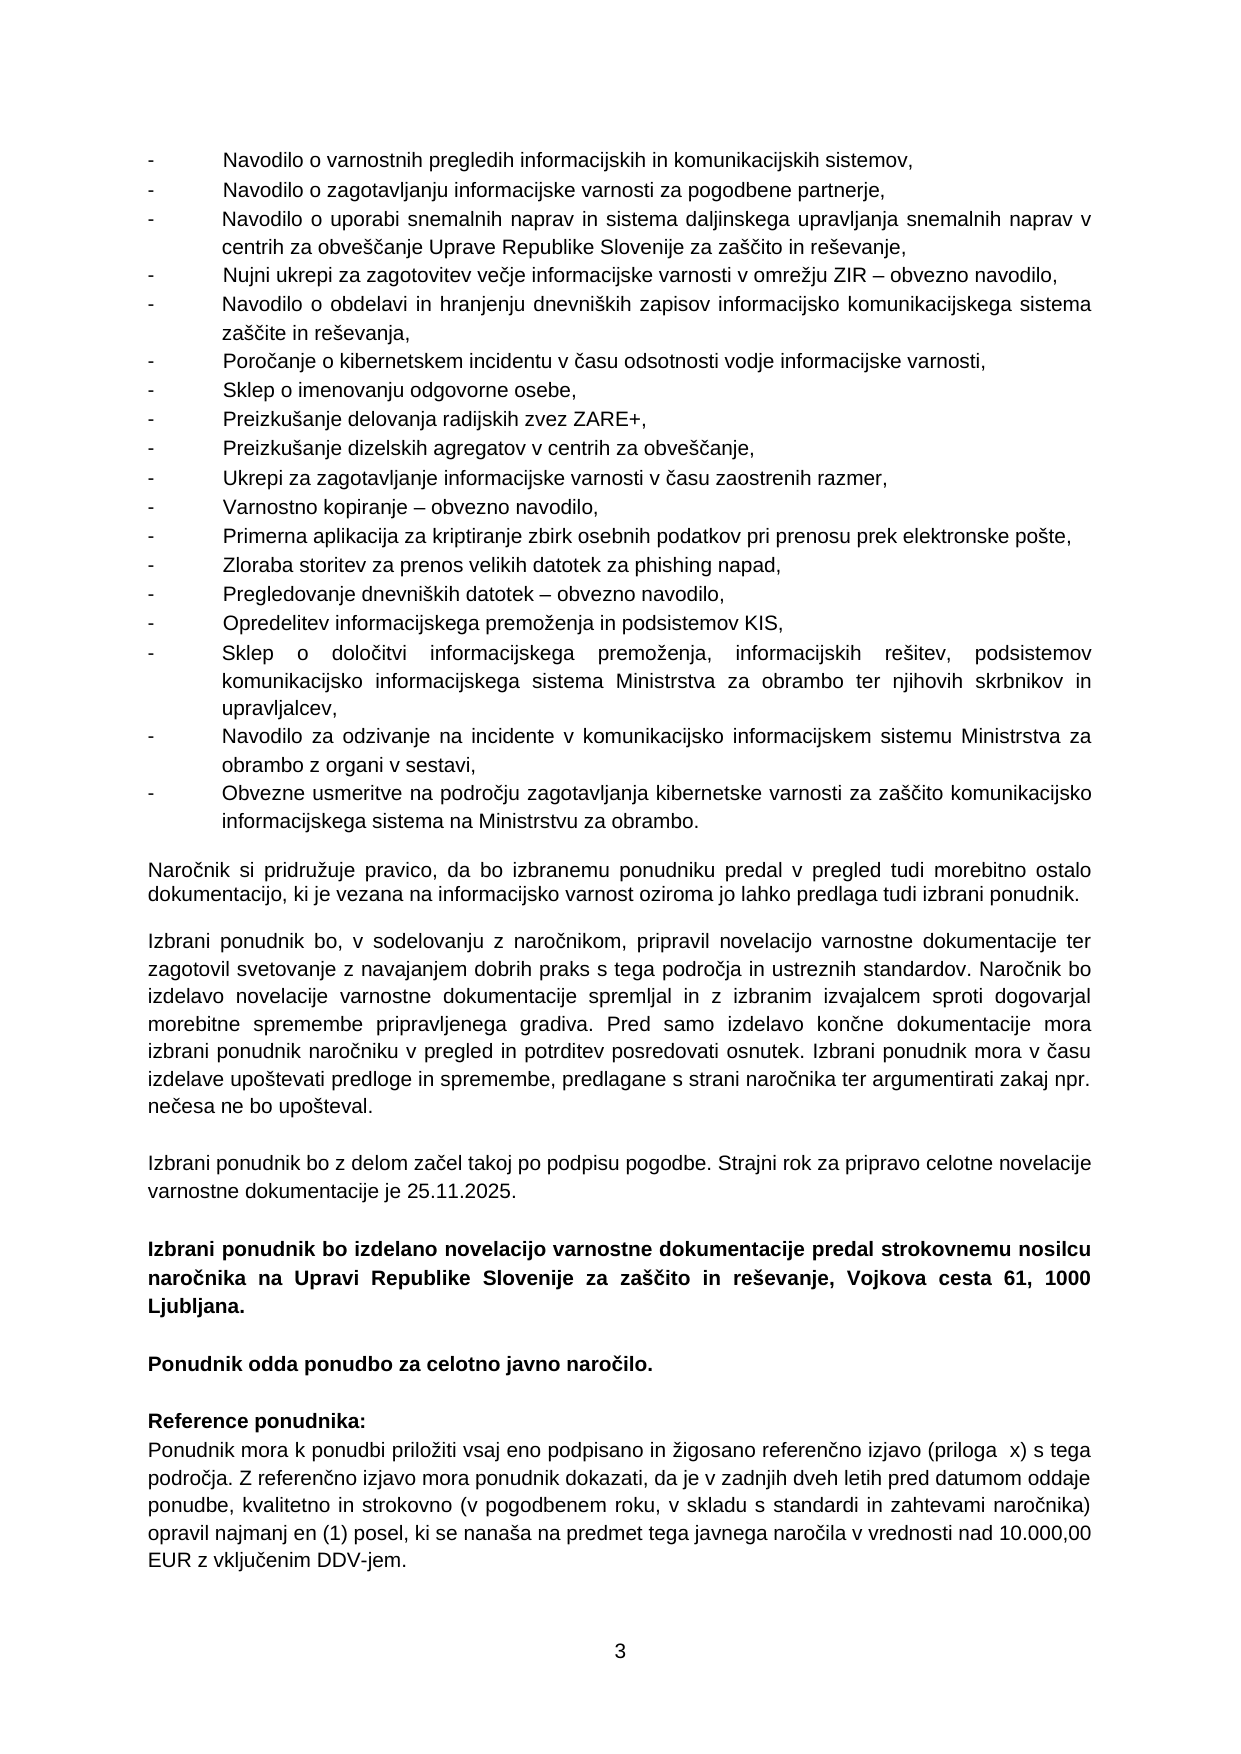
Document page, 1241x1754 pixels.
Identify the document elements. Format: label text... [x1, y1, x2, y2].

text Ponudnik mora k ponudbi priložiti vsaj eno podpisano in žigosano referenčno izjavo (priloga x) s tega področja. Z referenčno izjavo mora ponudnik dokazati, da je v zadnjih dveh letih pred datumom oddaje ponudbe, kvalitetno in strokovno (v pogodbenem roku, v skladu s standardi in zahtevami naročnika) opravil najmanj en (1) posel, ki se nanaša na predmet tega javnega naročila v vrednosti nad 10.000,00 EUR z vključenim DDV-jem. [148, 1438, 1092, 1572]
list Preizkušanje dizelskih agregatov v centrih za obveščanje, [148, 436, 1092, 461]
list Poročanje o kibernetskem incidentu v času odsotnosti vodje informacijske varnosti, [148, 348, 1092, 373]
text Izbrani ponudnik bo z delom začel takoj po podpisu pogodbe. Strajni rok za pripravo celotne novelacije varnostne dokumentacije je 25.11.2025. [148, 1151, 1092, 1203]
list Primerna aplikacija za kriptiranje zbirk osebnih podatkov pri prenosu prek elektronske pošte, [148, 523, 1092, 548]
list Opredelitev informacijskega premoženja in podsistemov KIS, [148, 611, 1092, 636]
list Sklep o določitvi informacijskega premoženja, informacijskih rešitev, podsistemov komunikacijsko informacijskega sistema Ministrstva za obrambo ter njihovih skrbnikov in upravljalcev, [148, 640, 1092, 720]
list Preizkušanje delovanja radijskih zvez ZARE+, [148, 406, 1092, 432]
list Navodilo za odzivanje na incidente v komunikacijsko informacijskem sistemu Ministrstva za obrambo z organi v sestavi, [148, 724, 1092, 777]
list Navodilo o varnostnih pregledih informacijskih in komunikacijskih sistemov, [148, 148, 1092, 173]
list Zloraba storitev za prenos velikih datotek za phishing napad, [148, 552, 1092, 578]
text Izbrani ponudnik bo izdelano novelacijo varnostne dokumentacije predal strokovnemu nosilcu naročnika na Upravi Republike Slovenije za zaščito in reševanje, Vojkova cesta 61, 1000 Ljubljana. [148, 1237, 1092, 1318]
list Ukrepi za zagotavljanje informacijske varnosti v času zaostrenih razmer, [148, 465, 1092, 490]
list Varnostno kopiranje – obvezno navodilo, [148, 494, 1092, 519]
text Izbrani ponudnik bo, v sodelovanju z naročnikom, pripravil novelacijo varnostne dokumentacije ter zagotovil svetovanje z navajanjem dobrih praks s tega področja in ustreznih standardov. Naročnik bo izdelavo novelacije varnostne dokumentacije spremljal in z izbranim izvajalcem sproti dogovarjal morebitne spremembe pripravljenega gradiva. Pred samo izdelavo končne dokumentacije mora izbrani ponudnik naročniku v pregled in potrditev posredovati osnutek. Izbrani ponudnik mora v času izdelave upoštevati predloge in spremembe, predlagane s strani naročnika ter argumentirati zakaj npr. nečesa ne bo upošteval. [148, 929, 1092, 1118]
list Navodilo o uporabi snemalnih naprav in sistema daljinskega upravljanja snemalnih naprav v centrih za obveščanje Uprave Republike Slovenije za zaščito in reševanje, [148, 206, 1092, 259]
text Ponudnik odda ponudbo za celotno javno naročilo. [148, 1352, 1092, 1376]
list Obvezne usmeritve na področju zagotavljanja kibernetske varnosti za zaščito komunikacijsko informacijskega sistema na Ministrstvu za obrambo. [148, 780, 1092, 833]
list Pregledovanje dnevniških datotek – obvezno navodilo, [148, 581, 1092, 607]
list Sklep o imenovanju odgovorne osebe, [148, 377, 1092, 403]
list Nujni ukrepi za zagotovitev večje informacijske varnosti v omrežju ZIR – obvezno navodilo, [148, 262, 1092, 288]
text Naročnik si pridružuje pravico, da bo izbranemu ponudniku predal v pregled tudi morebitno ostalo dokumentacijo, ki je vezana na informacijsko varnost oziroma jo lahko predlaga tudi izbrani ponudnik. [148, 857, 1092, 905]
list Navodilo o obdelavi in hranjenju dnevniških zapisov informacijsko komunikacijskega sistema zaščite in reševanja, [148, 292, 1092, 344]
list Navodilo o zagotavljanju informacijske varnosti za pogodbene partnerje, [148, 177, 1092, 202]
text Reference ponudnika: [148, 1409, 1092, 1433]
